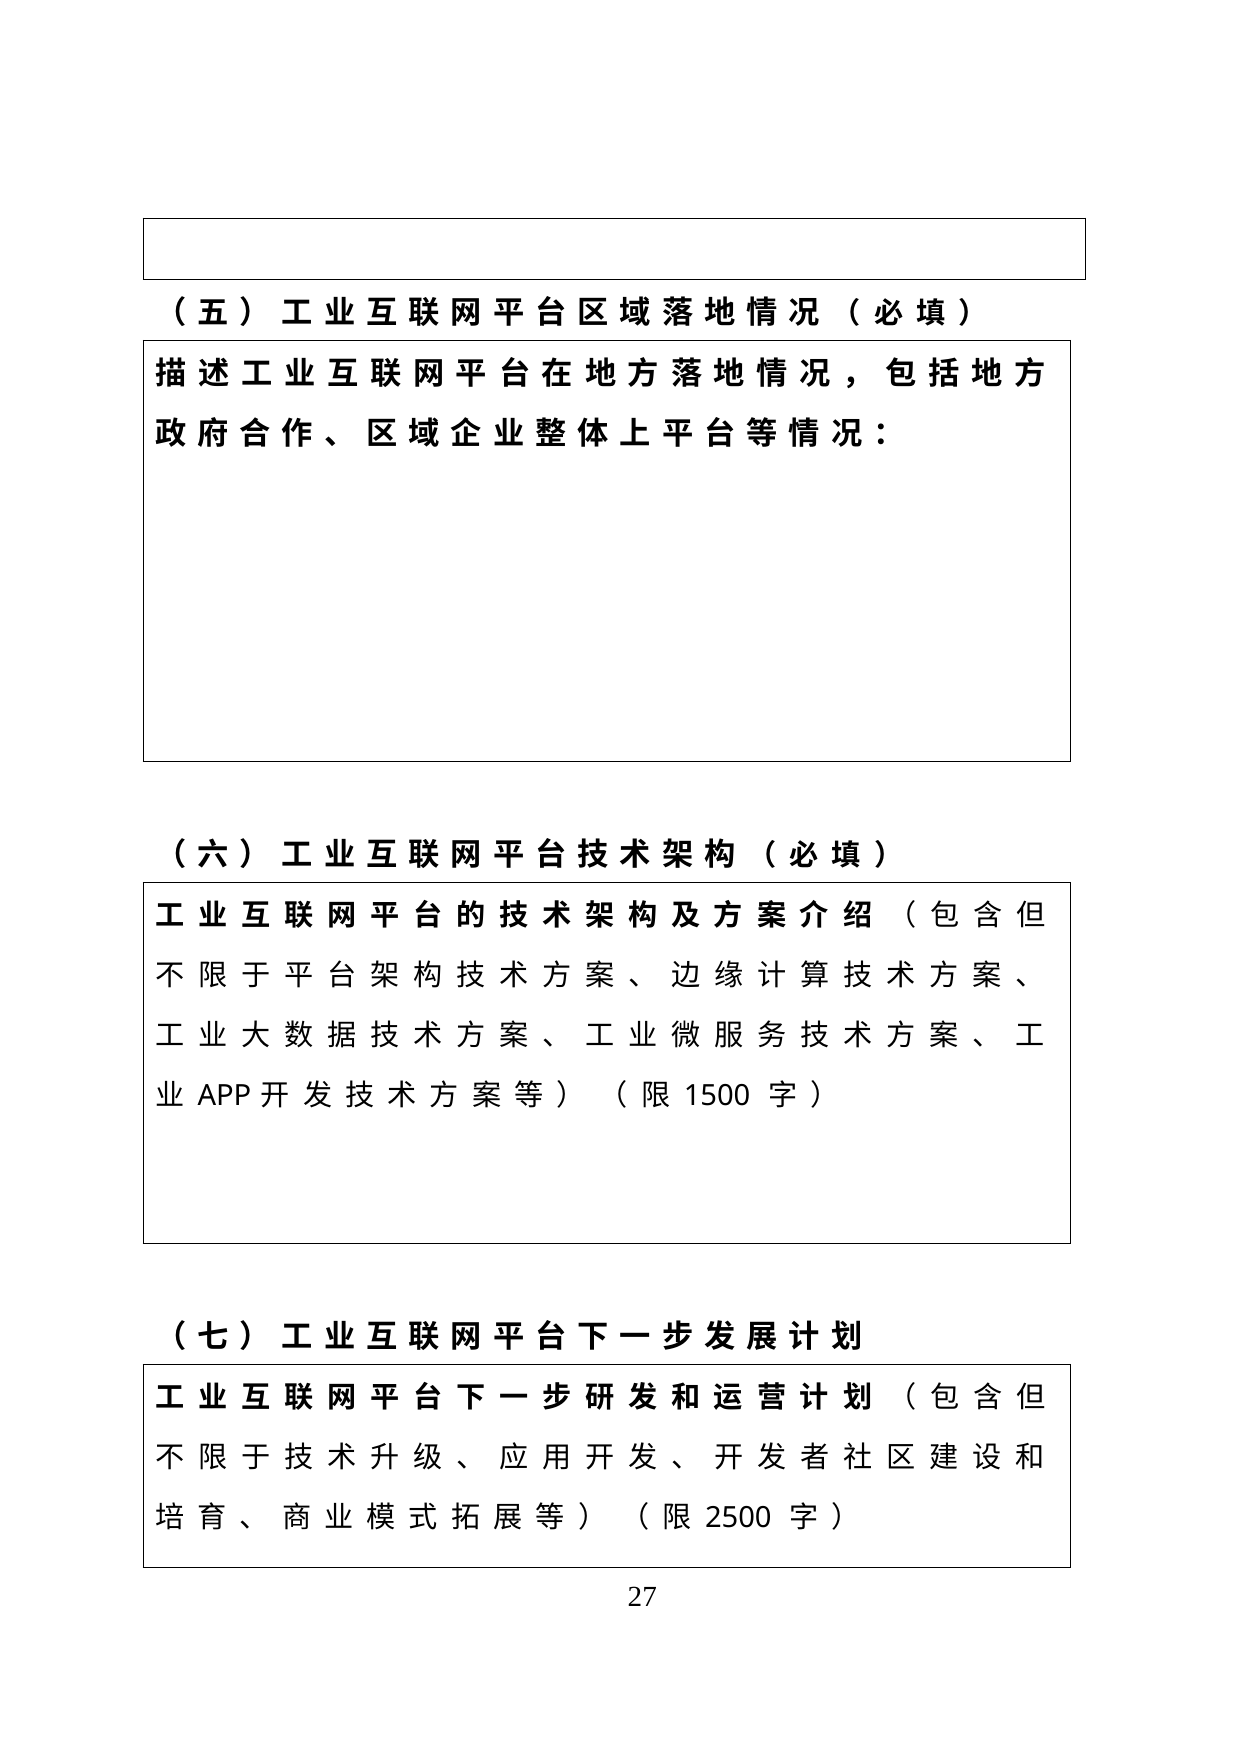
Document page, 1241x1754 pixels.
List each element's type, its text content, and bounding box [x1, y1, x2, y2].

text （七）工业互联网平台下一步发展计划 [155, 1304, 1085, 1364]
table_header 工业互联网平台的技术架构及方案介绍（包含但不限于平台架构技术方案、边缘计算技术方案、工业大数据技术方案、工业微服务技术方案、工业APP开发技术方案等）（限1500字） [144, 883, 1070, 1243]
table_header 描述工业互联网平台在地方落地情况，包括地方政府合作、区域企业整体上平台等情况： [144, 341, 1070, 761]
text （五）工业互联网平台区域落地情况（必填） [155, 280, 1085, 340]
text （六）工业互联网平台技术架构（必填） [155, 822, 1085, 882]
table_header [144, 1365, 1070, 1567]
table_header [144, 219, 1085, 279]
